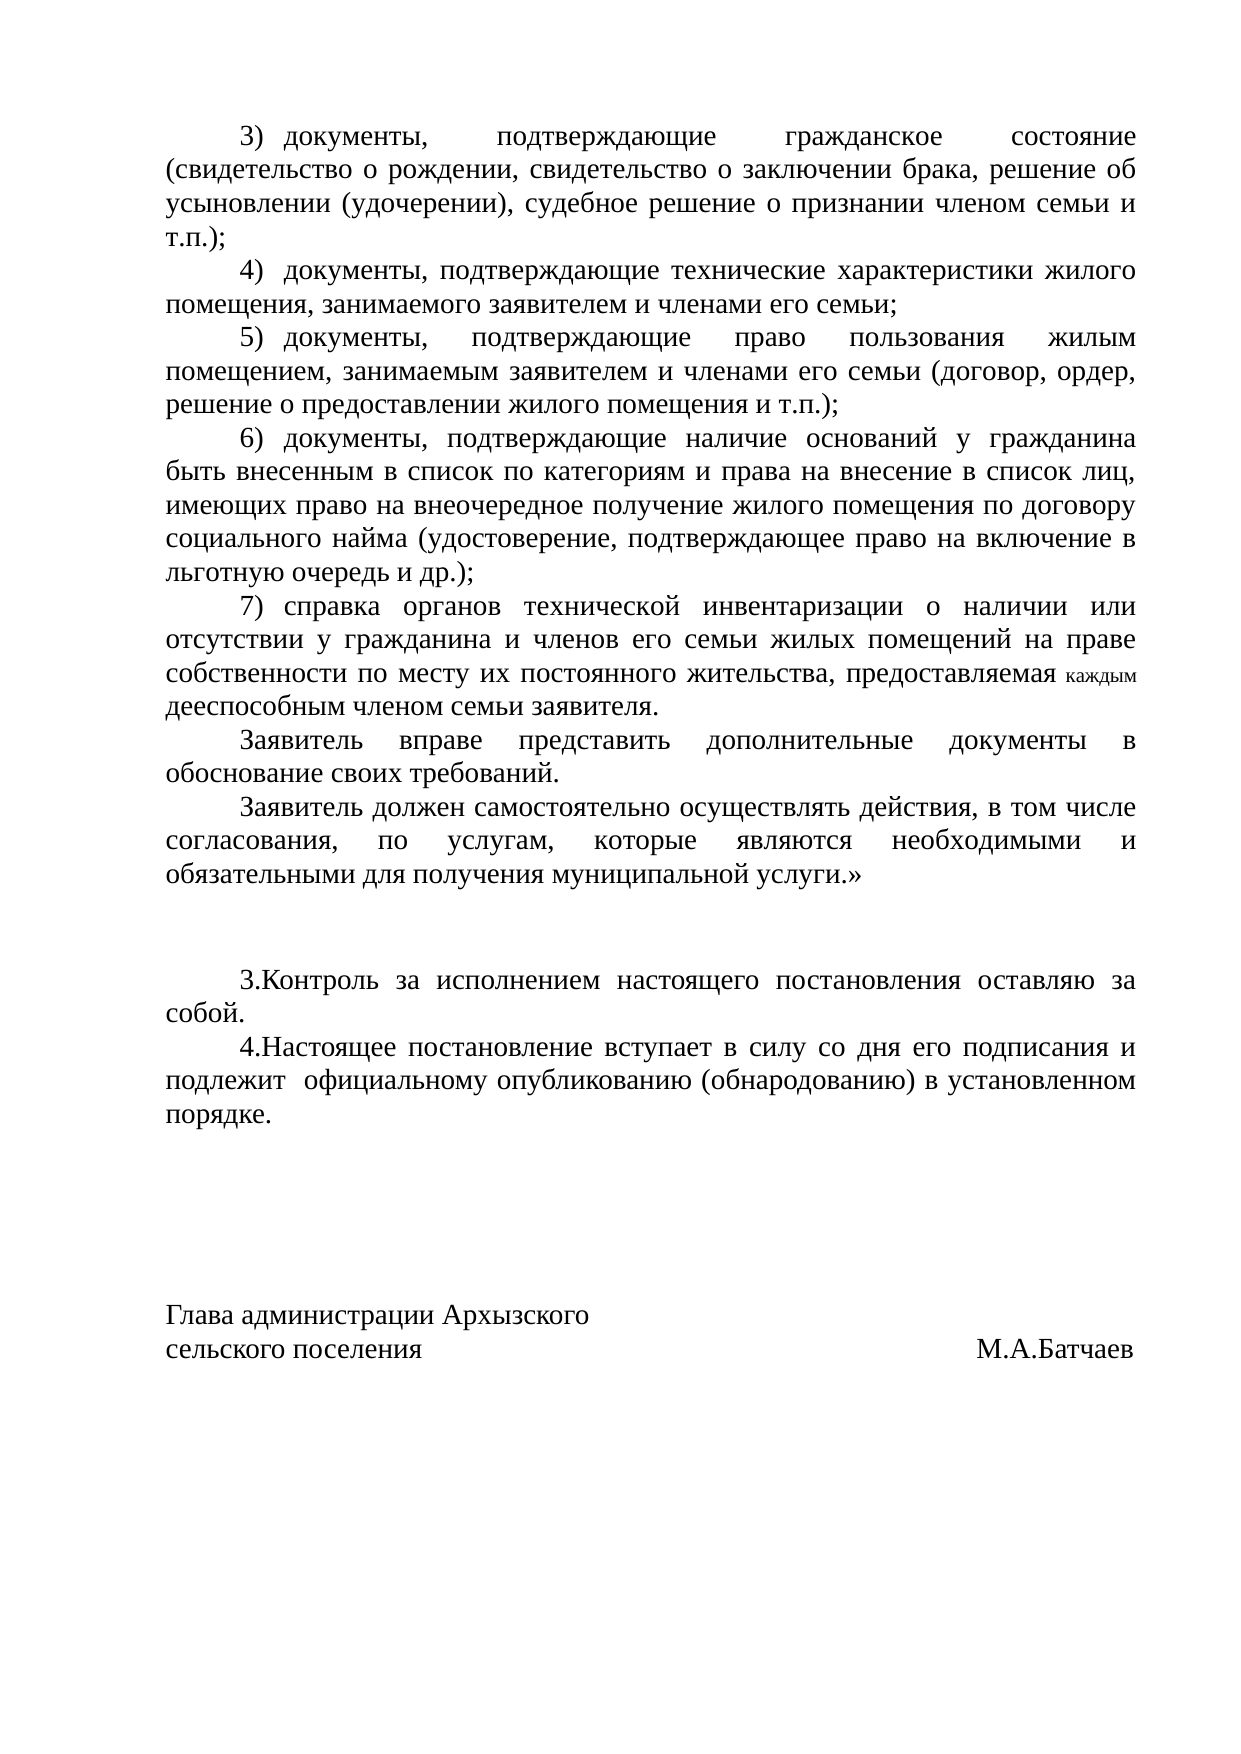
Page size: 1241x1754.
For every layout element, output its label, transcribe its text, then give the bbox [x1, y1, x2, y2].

list документы, подтверждающие право пользования жилым помещением, занимаемым заявителем и членами его семьи (договор, ордер, решение о предоставлении жилого помещения и т.п.); [165, 319, 1137, 420]
list справка органов технической инвентаризации о наличии или отсутствии у гражданина и членов его семьи жилых помещений на праве собственности по месту их постоянного жительства, предоставляемая каждым дееспособным членом семьи заявителя. [165, 588, 1137, 722]
text 3.Контроль за исполнением настоящего постановления оставляю за собой. [165, 962, 1137, 1029]
text Заявитель должен самостоятельно осуществлять действия, в том числе согласования, по услугам, которые являются необходимыми и обязательными для получения муниципальной услуги.» [165, 789, 1137, 889]
text Заявитель вправе представить дополнительные документы в обоснование своих требований. [165, 722, 1137, 789]
text Глава администрации Архызского [165, 1297, 1137, 1331]
text 4.Настоящее постановление вступает в силу со дня его подписания и подлежит официальному опубликованию (обнародованию) в установленном порядке. [165, 1029, 1137, 1129]
list документы, подтверждающие наличие оснований у гражданина быть внесенным в список по категориям и права на внесение в список лиц, имеющих право на внеочередное получение жилого помещения по договору социального найма (удостоверение, подтверждающее право на включение в льготную очередь и др.); [165, 420, 1137, 588]
text сельского поселения М.А.Батчаев [165, 1331, 1137, 1364]
list документы, подтверждающие гражданское состояние (свидетельство о рождении, свидетельство о заключении брака, решение об усыновлении (удочерении), судебное решение о признании членом семьи и т.п.); [165, 118, 1137, 252]
list документы, подтверждающие технические характеристики жилого помещения, занимаемого заявителем и членами его семьи; [165, 252, 1137, 319]
